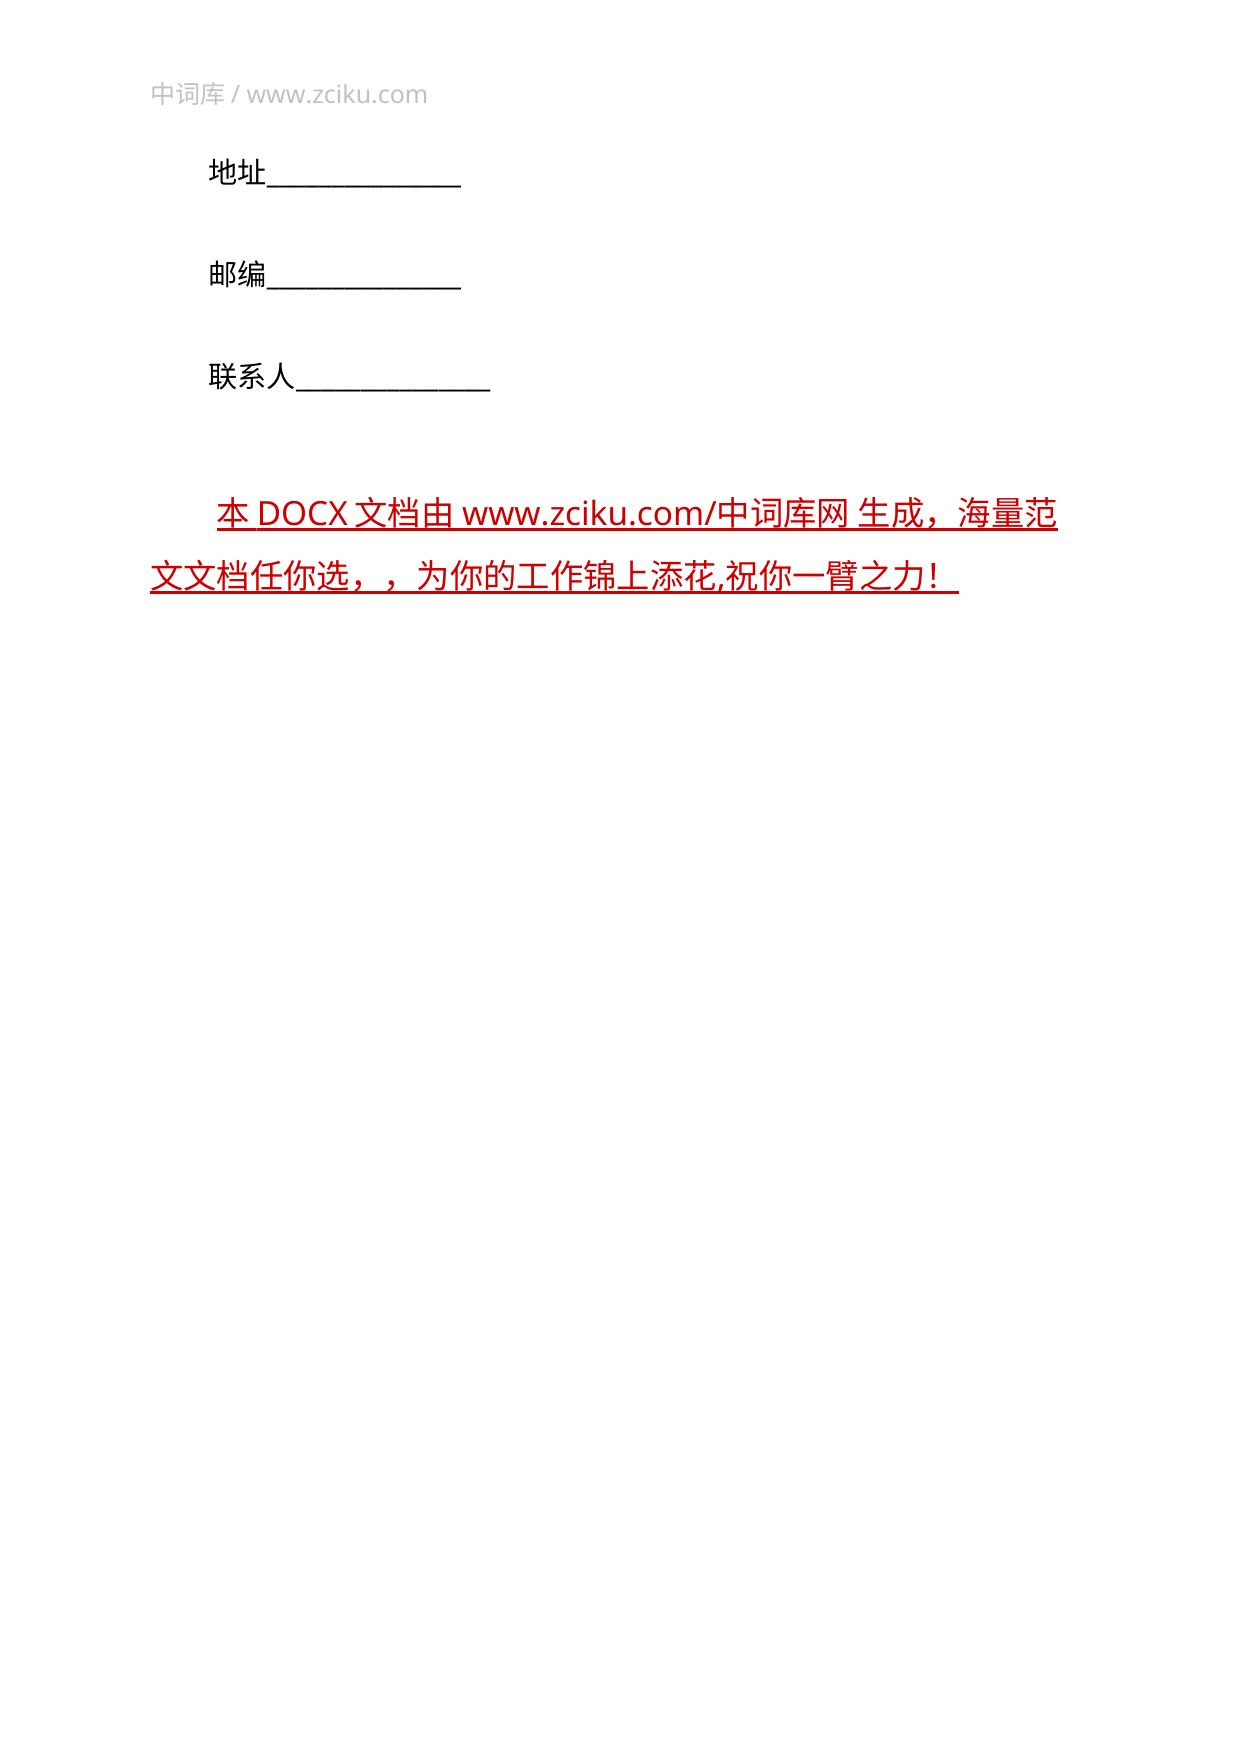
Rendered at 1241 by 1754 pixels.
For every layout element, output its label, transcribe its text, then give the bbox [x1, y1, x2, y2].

text 邮编_______________ [150, 252, 1090, 294]
text 地址_______________ [150, 150, 1090, 192]
text 本DOCX文档由 www.zciku.com/中词库网 生成，海量范文文档任你选，，为你的工作锦上添花,祝你一臂之力！ [150, 487, 1090, 598]
text 联系人_______________ [150, 354, 1090, 396]
